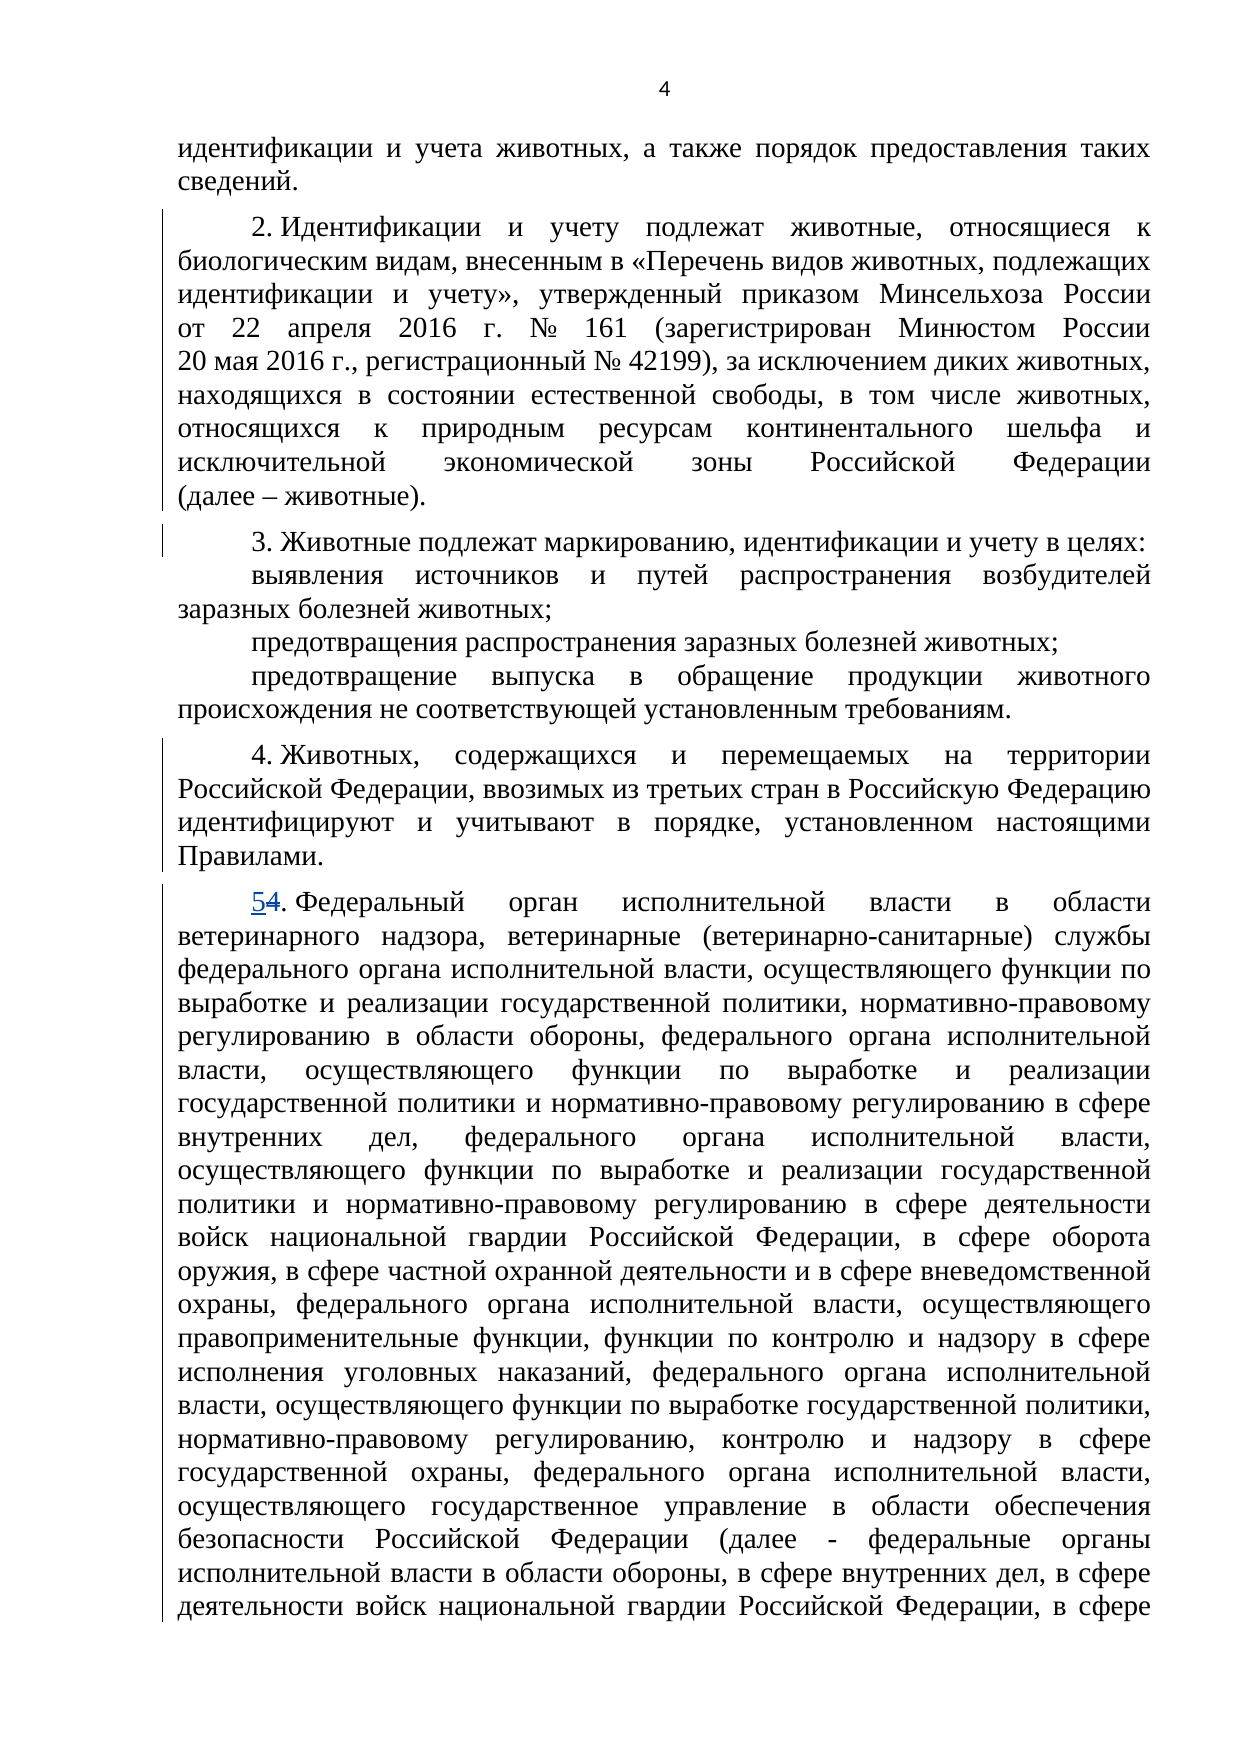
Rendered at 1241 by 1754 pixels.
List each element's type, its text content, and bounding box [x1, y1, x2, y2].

text 3. Животные подлежат маркированию, идентификации и учету в целях: [177, 524, 1152, 557]
text предотвращения распространения заразных болезней животных; [177, 624, 1152, 658]
text выявления источников и путей распространения возбудителей заразных болезней животных; [177, 557, 1152, 624]
text 2. Идентификации и учету подлежат животные, относящиеся к биологическим видам, внесенным в «Перечень видов животных, подлежащих идентификации и учету», утвержденный приказом Минсельхоза России от 22 апреля 2016 г. № 161 (зарегистрирован Минюстом России 20 мая 2016 г., регистрационный № 42199), за исключением диких животных, находящихся в состоянии естественной свободы, в том числе животных, относящихся к природным ресурсам континентального шельфа и исключительной экономической зоны Российской Федерации (далее – животные). [177, 209, 1152, 511]
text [177, 884, 1152, 1622]
text 4. Животных, содержащихся и перемещаемых на территории Российской Федерации, ввозимых из третьих стран в Российскую Федерацию идентифицируют и учитывают в порядке, установленном настоящими Правилами. [177, 737, 1152, 872]
text предотвращение выпуска в обращение продукции животного происхождения не соответствующей установленным требованиям. [177, 658, 1152, 725]
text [177, 130, 1152, 197]
